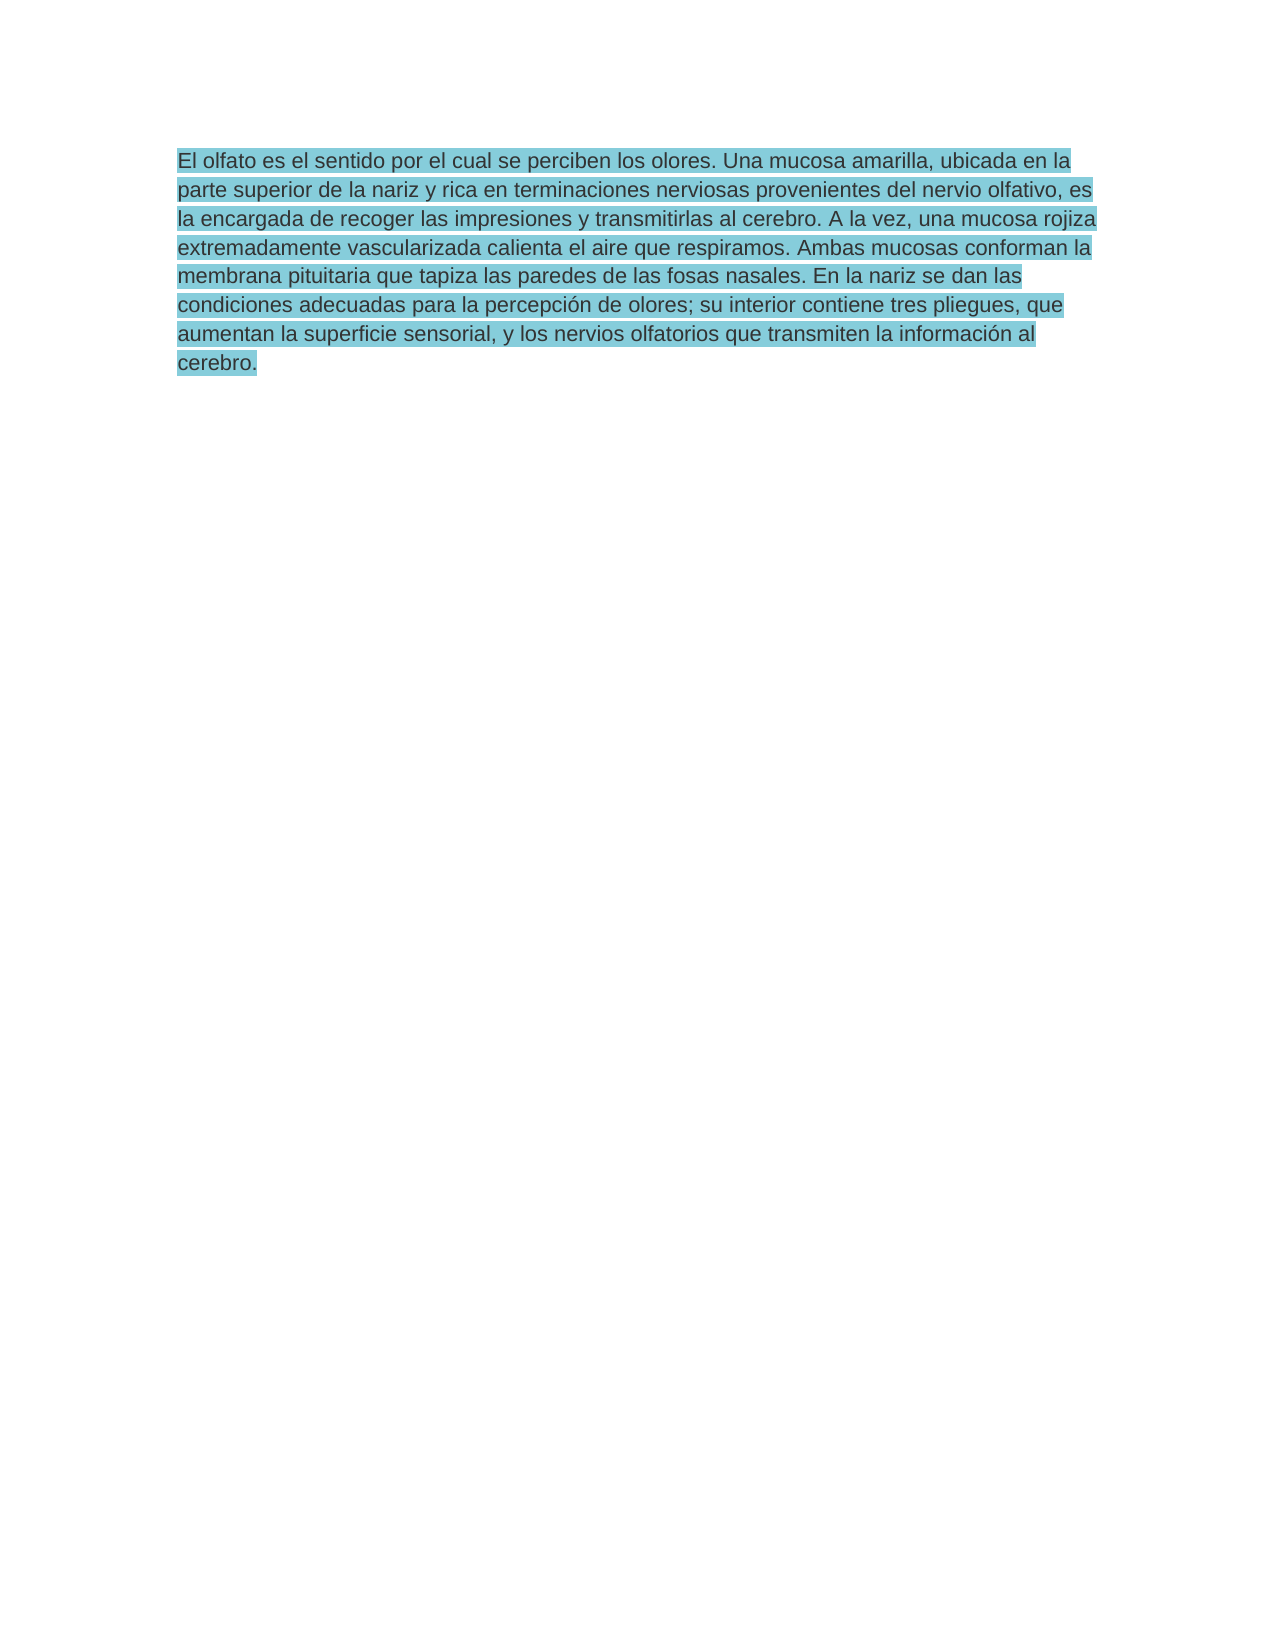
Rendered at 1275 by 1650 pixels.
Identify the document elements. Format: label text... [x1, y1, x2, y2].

text El olfato es el sentido por el cual se perciben los olores. Una mucosa amarilla, ubicada en la parte superior de la nariz y rica en terminaciones nerviosas provenientes del nervio olfativo, es la encargada de recoger las impresiones y transmitirlas al cerebro. A la vez, una mucosa rojiza extremadamente vascularizada calienta el aire que respiramos. Ambas mucosas conforman la membrana pituitaria que tapiza las paredes de las fosas nasales. En la nariz se dan las condiciones adecuadas para la percepción de olores; su interior contiene tres pliegues, que aumentan la superficie sensorial, y los nervios olfatorios que transmiten la información al cerebro. [177, 148, 1098, 376]
